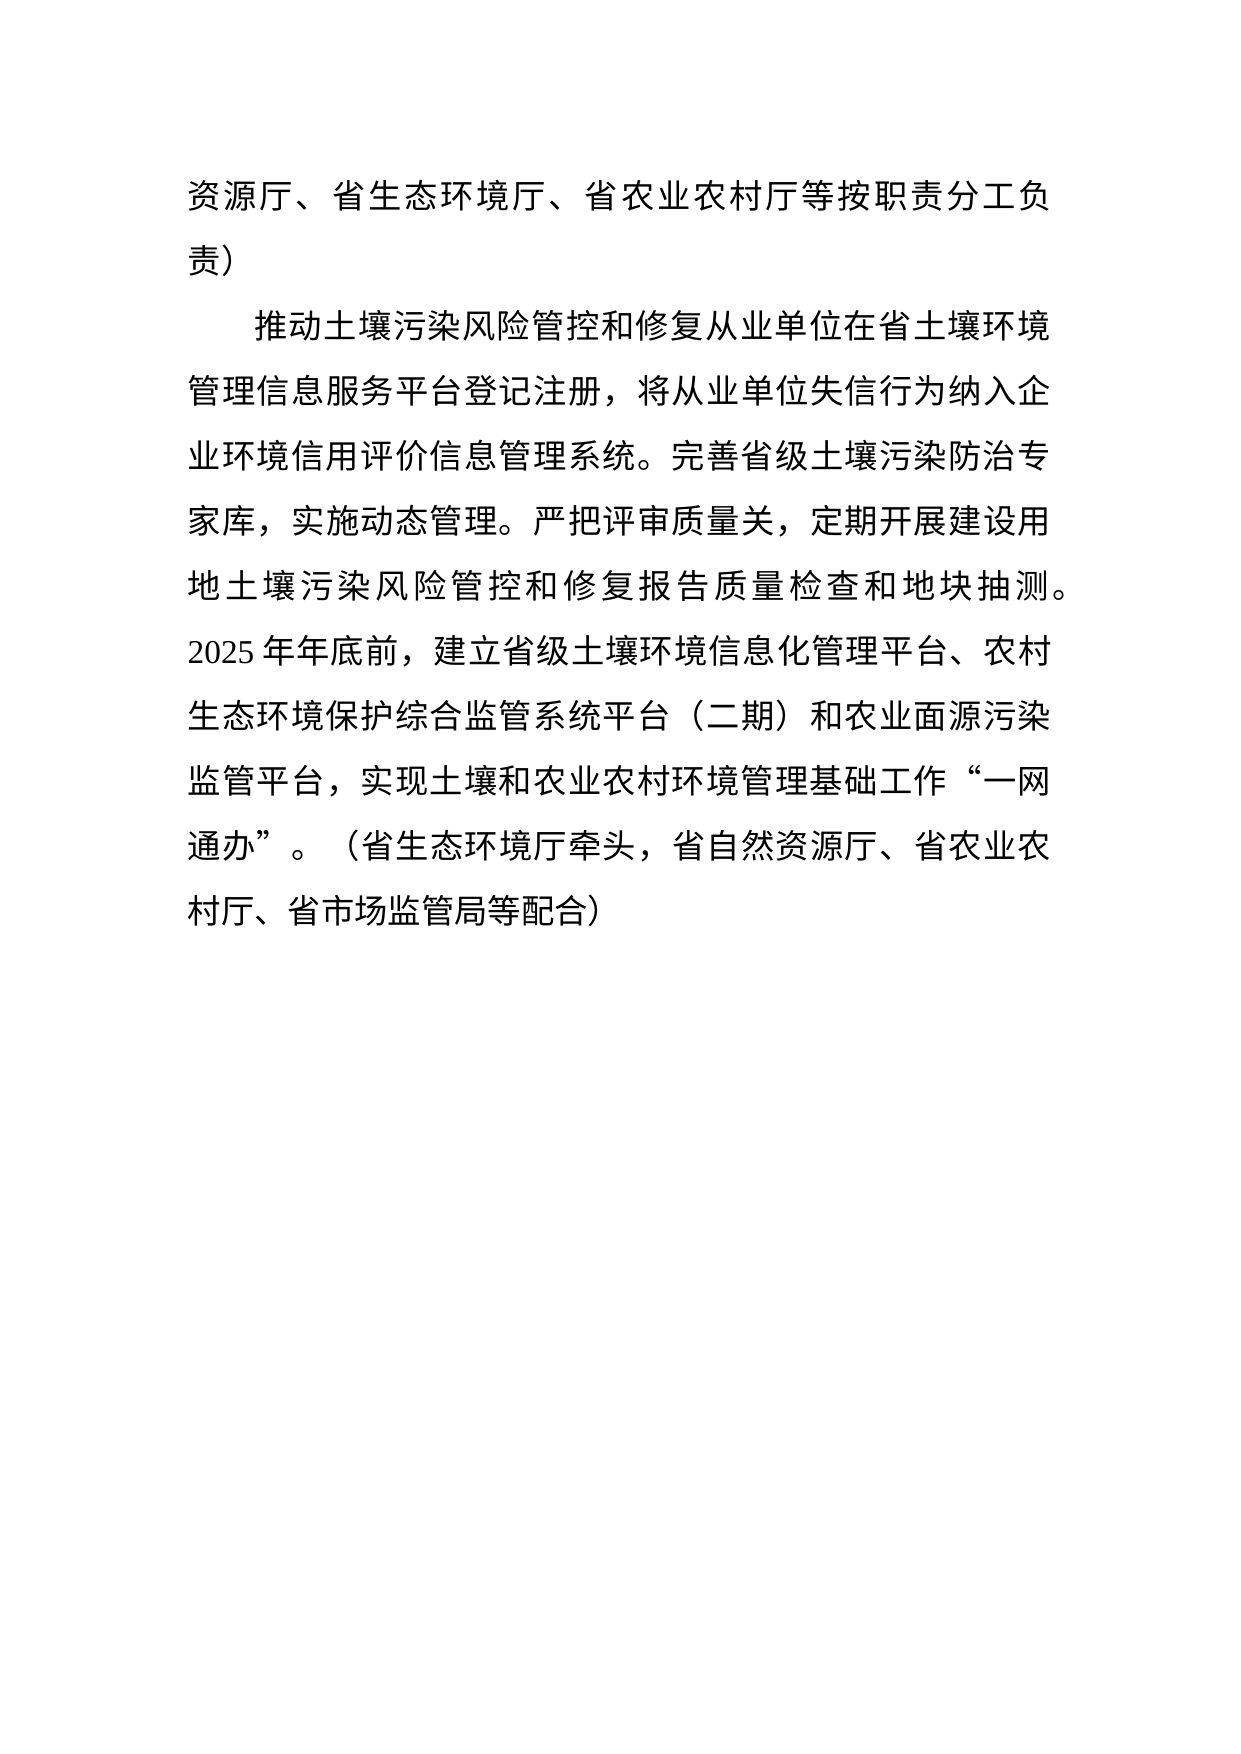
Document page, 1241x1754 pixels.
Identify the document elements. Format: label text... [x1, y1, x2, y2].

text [187, 162, 1053, 292]
text 推动土壤污染风险管控和修复从业单位在省土壤环境管理信息服务平台登记注册，将从业单位失信行为纳入企业环境信用评价信息管理系统。完善省级土壤污染防治专家库，实施动态管理。严把评审质量关，定期开展建设用地土壤污染风险管控和修复报告质量检查和地块抽测。2025年年底前，建立省级土壤环境信息化管理平台、农村生态环境保护综合监管系统平台（二期）和农业面源污染监管平台，实现土壤和农业农村环境管理基础工作“一网通办”。（省生态环境厅牵头，省自然资源厅、省农业农村厅、省市场监管局等配合） [187, 292, 1053, 942]
